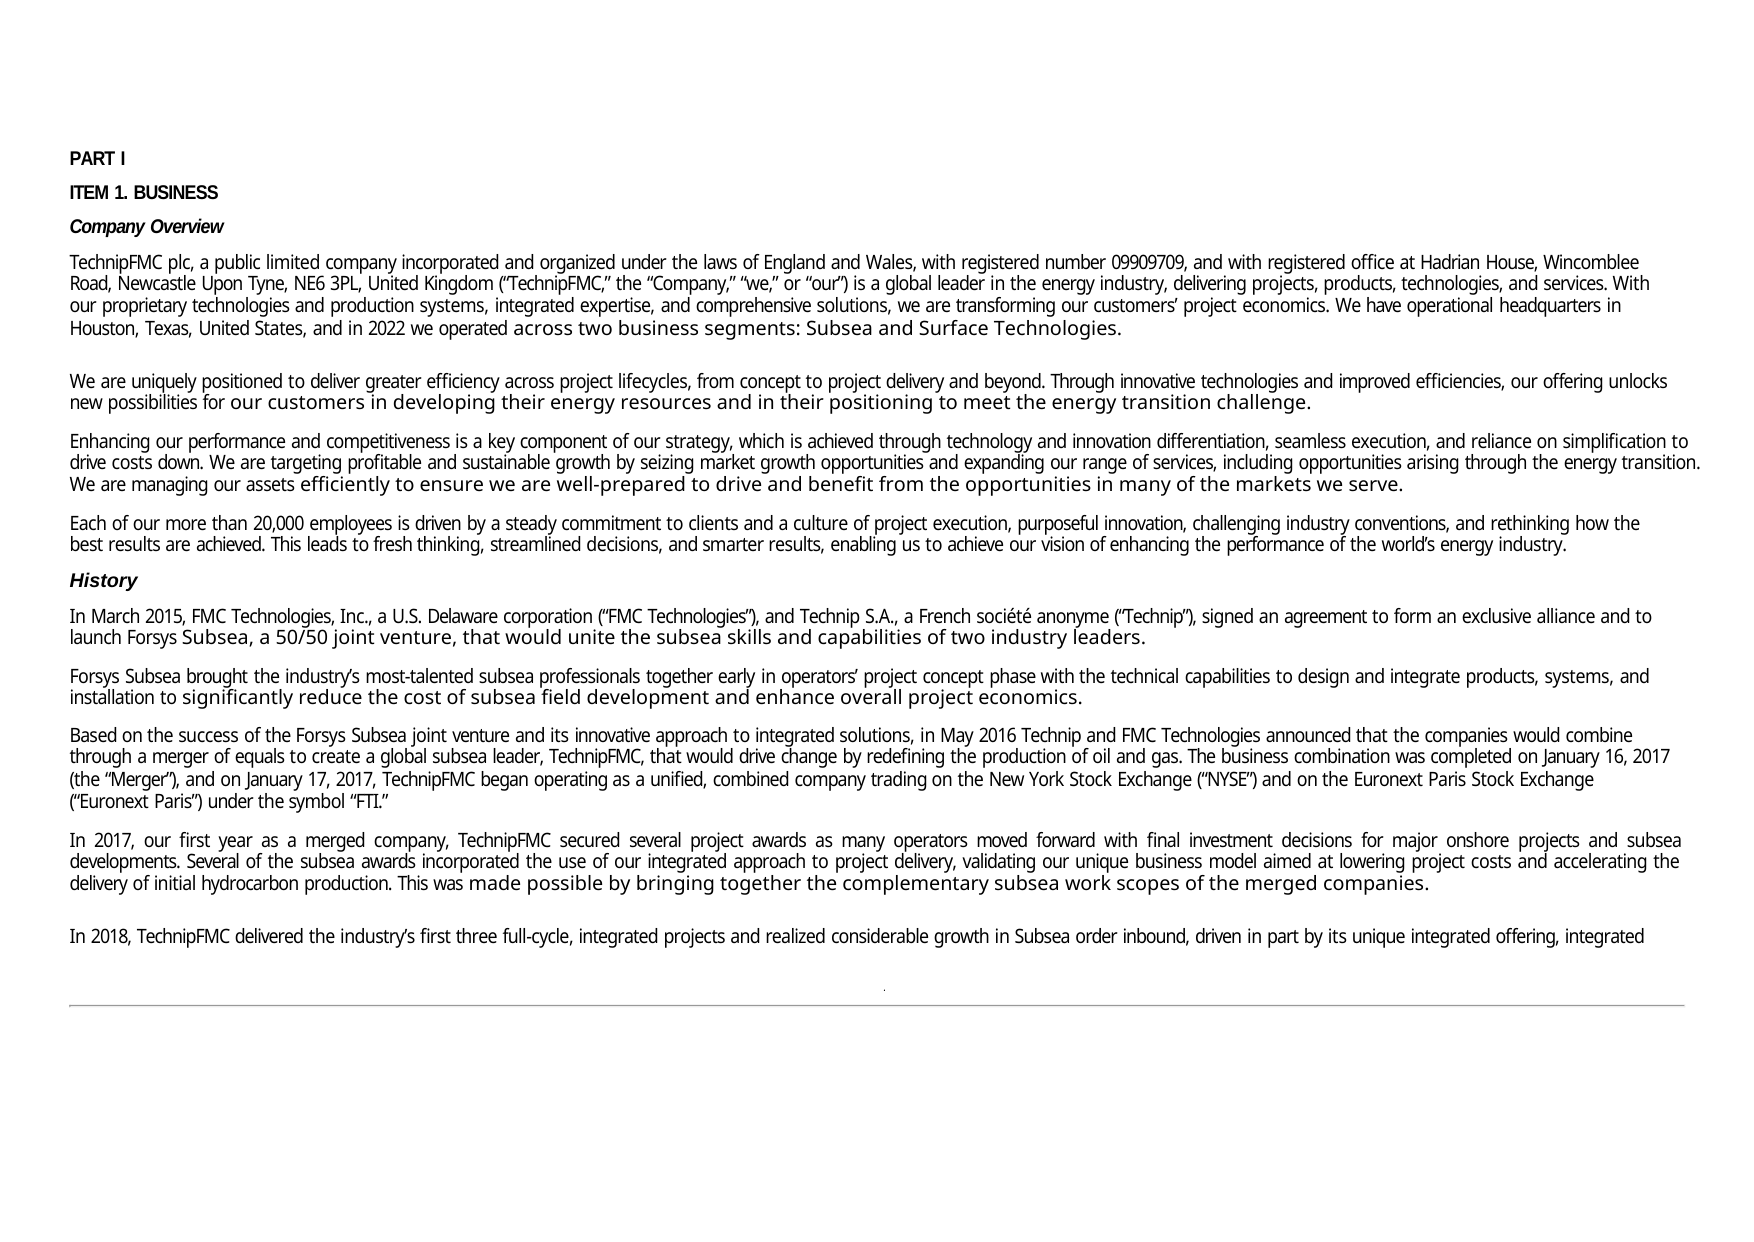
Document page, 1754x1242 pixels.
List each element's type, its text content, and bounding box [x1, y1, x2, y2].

subtitle Company Overview [69, 214, 1702, 237]
text In 2017, our first year as a merged company, TechnipFMC secured several project awards as many operators moved forward with final investment decisions for major onshore projects and subsea developments. Several of the subsea awards incorporated the use of our integrated approach to project delivery, validating our unique business model aimed at lowering project costs and accelerating the delivery of initial hydrocarbon production. This was made possible by bringing together the complementary subsea work scopes of the merged companies. [69, 829, 1683, 896]
text Forsys Subsea brought the industry’s most-talented subsea professionals together early in operators’ project concept phase with the technical capabilities to design and integrate products, systems, and installation to significantly reduce the cost of subsea field development and enhance overall project economics. [69, 665, 1702, 710]
subtitle PART I [69, 147, 1702, 170]
subtitle ITEM 1. BUSINESS [69, 181, 1702, 204]
text Enhancing our performance and competitiveness is a key component of our strategy, which is achieved through technology and innovation differentiation, seamless execution, and reliance on simplification to drive costs down. We are targeting profitable and sustainable growth by seizing market growth opportunities and expanding our range of services, including opportunities arising through the energy transition. We are managing our assets efficiently to ensure we are well-prepared to drive and benefit from the opportunities in many of the markets we serve. [69, 430, 1702, 497]
subtitle History [69, 569, 1702, 591]
text In March 2015, FMC Technologies, Inc., a U.S. Delaware corporation (“FMC Technologies”), and Technip S.A., a French société anonyme (“Technip”), signed an agreement to form an exclusive alliance and to launch Forsys Subsea, a 50/50 joint venture, that would unite the subsea skills and capabilities of two industry leaders. [69, 606, 1674, 650]
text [69, 926, 1682, 948]
text Each of our more than 20,000 employees is driven by a steady commitment to clients and a culture of project execution, purposeful innovation, challenging industry conventions, and rethinking how the best results are achieved. This leads to fresh thinking, streamlined decisions, and smarter results, enabling us to achieve our vision of enhancing the performance of the world’s energy industry. [69, 512, 1674, 557]
text TechnipFMC plc, a public limited company incorporated and organized under the laws of England and Wales, with registered number 09909709, and with registered office at Hadrian House, Wincomblee Road, Newcastle Upon Tyne, NE6 3PL, United Kingdom (“TechnipFMC,” the “Company,” “we,” or “our”) is a global leader in the energy industry, delivering projects, products, technologies, and services. With our proprietary technologies and production systems, integrated expertise, and comprehensive solutions, we are transforming our customers’ project economics. We have operational headquarters in Houston, Texas, United States, and in 2022 we operated across two business segments: Subsea and Surface Technologies. [69, 252, 1674, 341]
text Based on the success of the Forsys Subsea joint venture and its innovative approach to integrated solutions, in May 2016 Technip and FMC Technologies announced that the companies would combine through a merger of equals to create a global subsea leader, TechnipFMC, that would drive change by redefining the production of oil and gas. The business combination was completed on January 16, 2017 (the “Merger”), and on January 17, 2017, TechnipFMC began operating as a unified, combined company trading on the New York Stock Exchange (“NYSE”) and on the Euronext Paris Stock Exchange (“Euronext Paris”) under the symbol “FTI.” [69, 725, 1674, 814]
text We are uniquely positioned to deliver greater efficiency across project lifecycles, from concept to project delivery and beyond. Through innovative technologies and improved efficiencies, our offering unlocks new possibilities for our customers in developing their energy resources and in their positioning to meet the energy transition challenge. [69, 371, 1702, 416]
